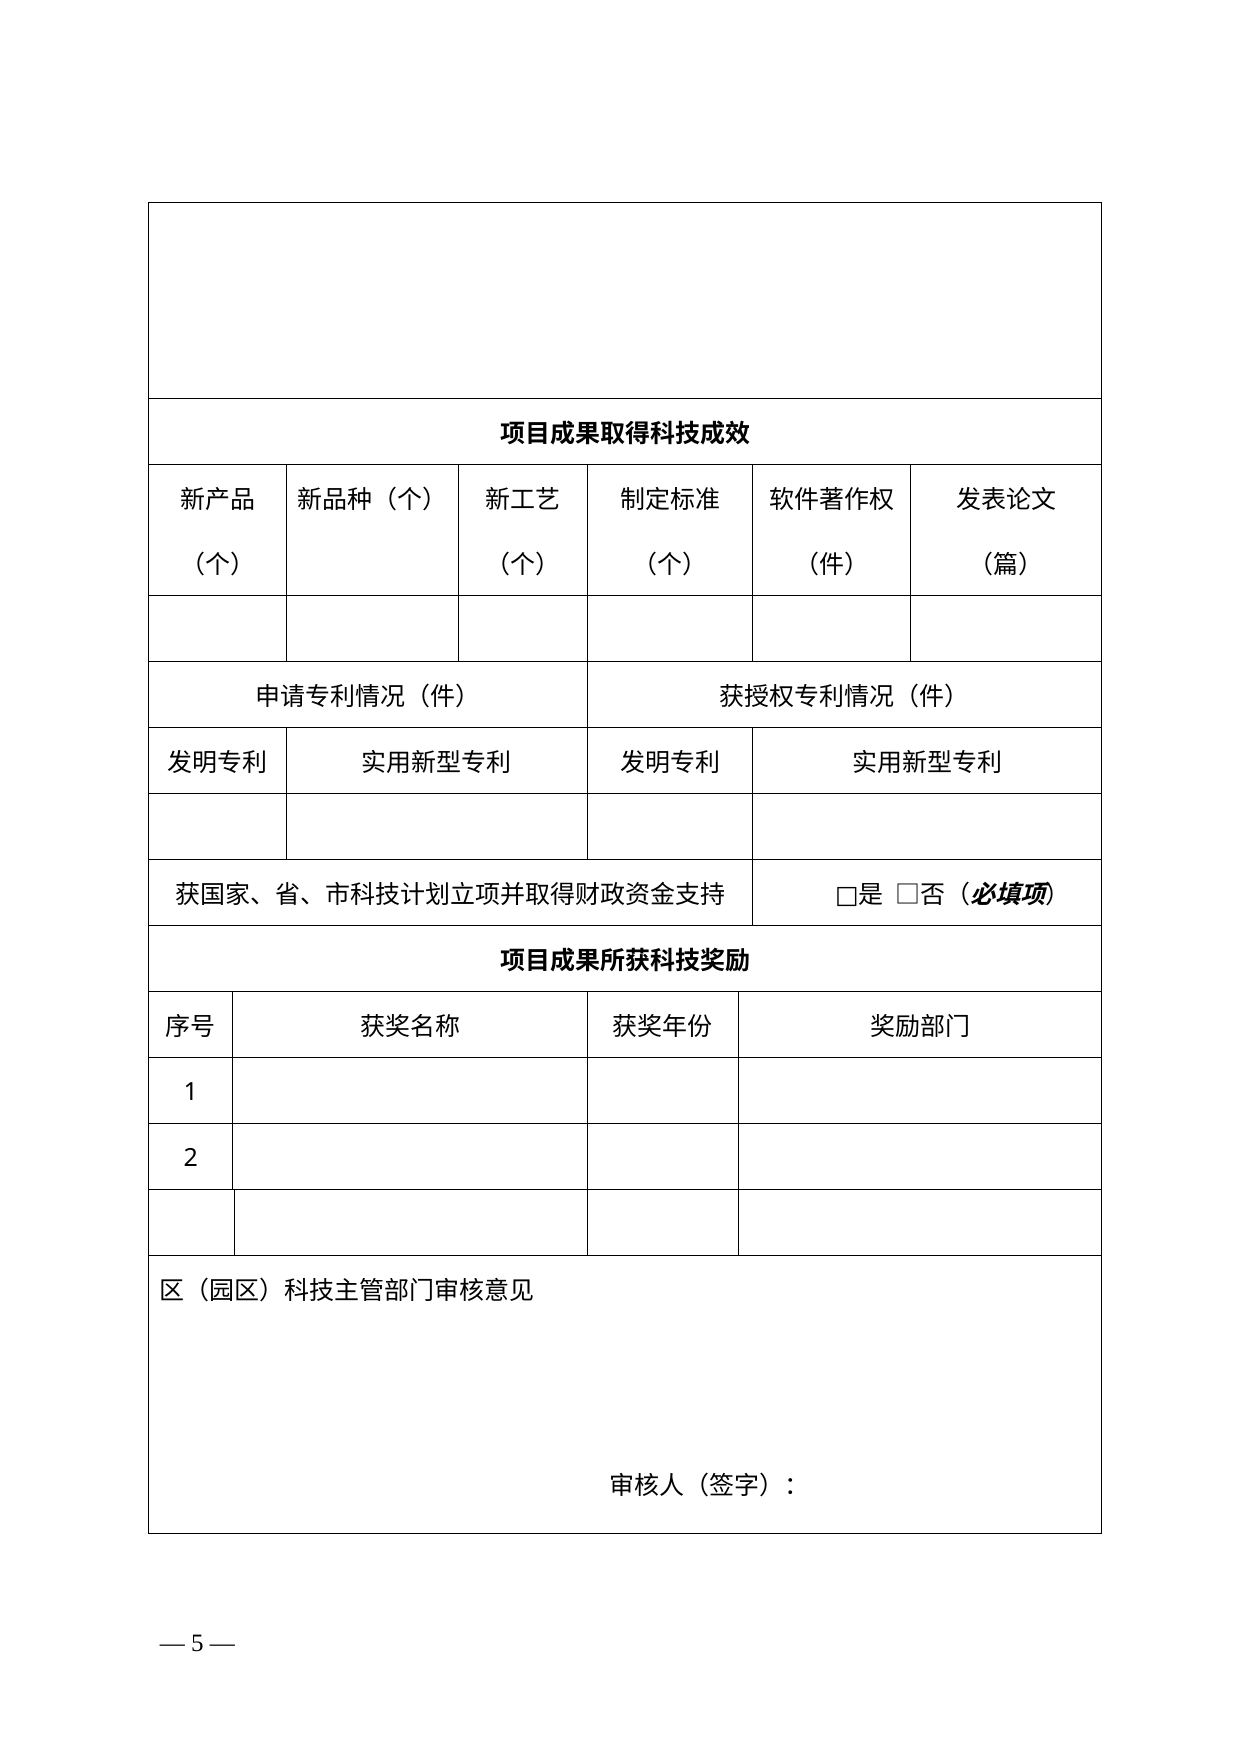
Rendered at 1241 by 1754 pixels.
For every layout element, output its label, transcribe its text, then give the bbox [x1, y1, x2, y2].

table_cell [233, 1058, 587, 1123]
table_cell 发明专利 [588, 728, 752, 793]
table_cell 新产品（个） [149, 465, 286, 595]
table_cell [459, 596, 587, 661]
table_cell [149, 1190, 234, 1255]
table_cell 申请专利情况（件） [149, 662, 587, 727]
table_cell 实用新型专利 [753, 728, 1101, 793]
table_cell [149, 596, 286, 661]
table_cell 软件著作权（件） [753, 465, 910, 595]
table_cell 发明专利 [149, 728, 286, 793]
table_cell 获国家、省、市科技计划立项并取得财政资金支持 [149, 860, 752, 925]
table_cell 项目成果所获科技奖励 [149, 926, 1101, 991]
table_cell 新工艺 （个） [459, 465, 587, 595]
table_cell 项目成果取得科技成效 [149, 399, 1101, 464]
table_cell [588, 1190, 738, 1255]
table_cell [588, 1124, 738, 1189]
table_cell 新品种（个） [287, 465, 458, 595]
table_cell [233, 1124, 587, 1189]
table_cell [149, 794, 286, 859]
table_cell [588, 596, 752, 661]
table_cell [739, 1058, 1101, 1123]
table_cell [287, 794, 587, 859]
table_cell 2 [149, 1124, 232, 1189]
table_cell 发表论文 （篇） [911, 465, 1101, 595]
table_cell [753, 794, 1101, 859]
table_cell 制定标准（个） [588, 465, 752, 595]
table_cell 1 [149, 1058, 232, 1123]
table_cell [588, 1058, 738, 1123]
table_cell [739, 1190, 1101, 1255]
table_cell 序号 [149, 992, 232, 1057]
table_cell 获奖名称 [233, 992, 587, 1057]
table_cell 获授权专利情况（件） [588, 662, 1101, 727]
table_cell [235, 1190, 587, 1255]
table_cell 实用新型专利 [287, 728, 587, 793]
table_cell □是 □否（必填项） [753, 860, 1101, 925]
table_cell [287, 596, 458, 661]
table_cell [753, 596, 910, 661]
table_cell [739, 1124, 1101, 1189]
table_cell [149, 203, 1101, 398]
table_cell [911, 596, 1101, 661]
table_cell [149, 1256, 1101, 1533]
table_cell 奖励部门 [739, 992, 1101, 1057]
table_cell [588, 794, 752, 859]
table_cell 获奖年份 [588, 992, 738, 1057]
